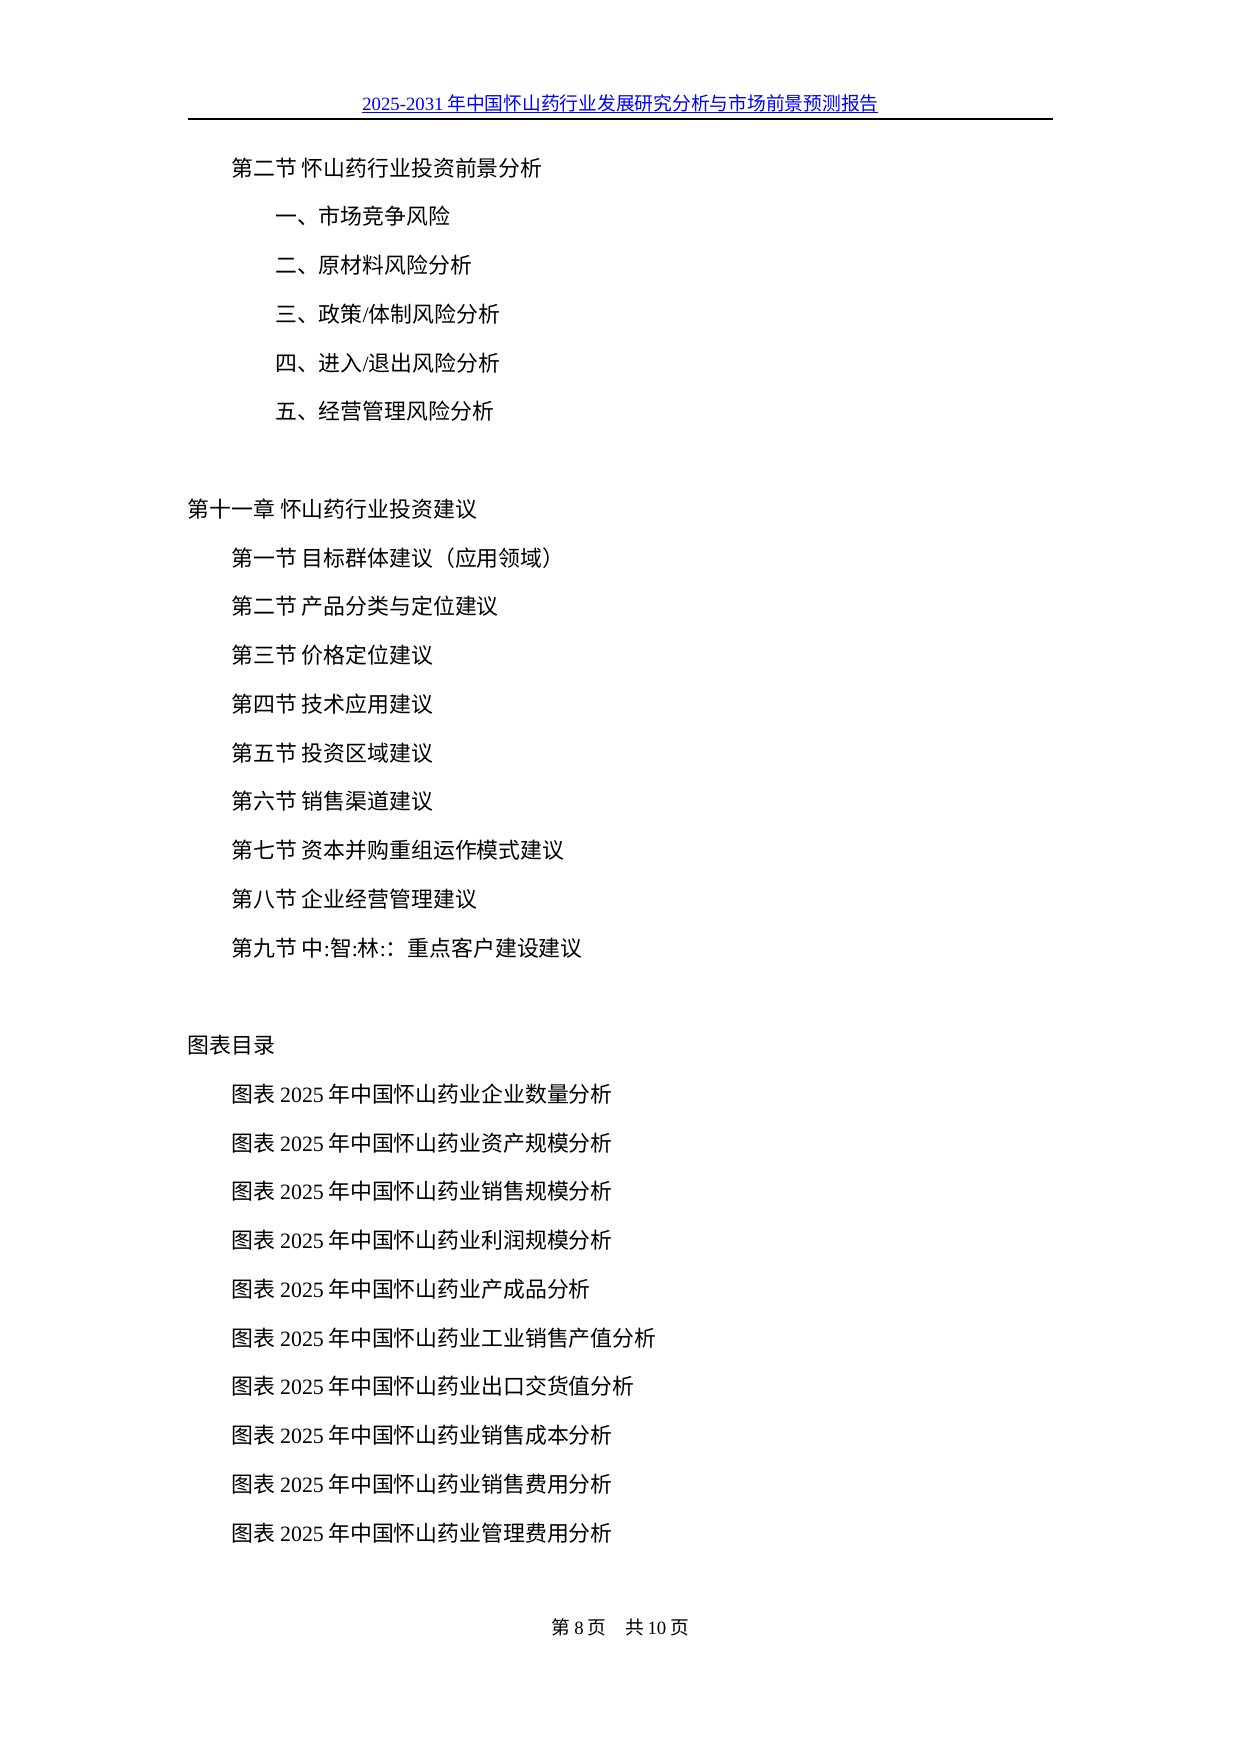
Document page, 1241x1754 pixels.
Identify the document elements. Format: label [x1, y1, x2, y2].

text [187, 150, 1053, 1548]
